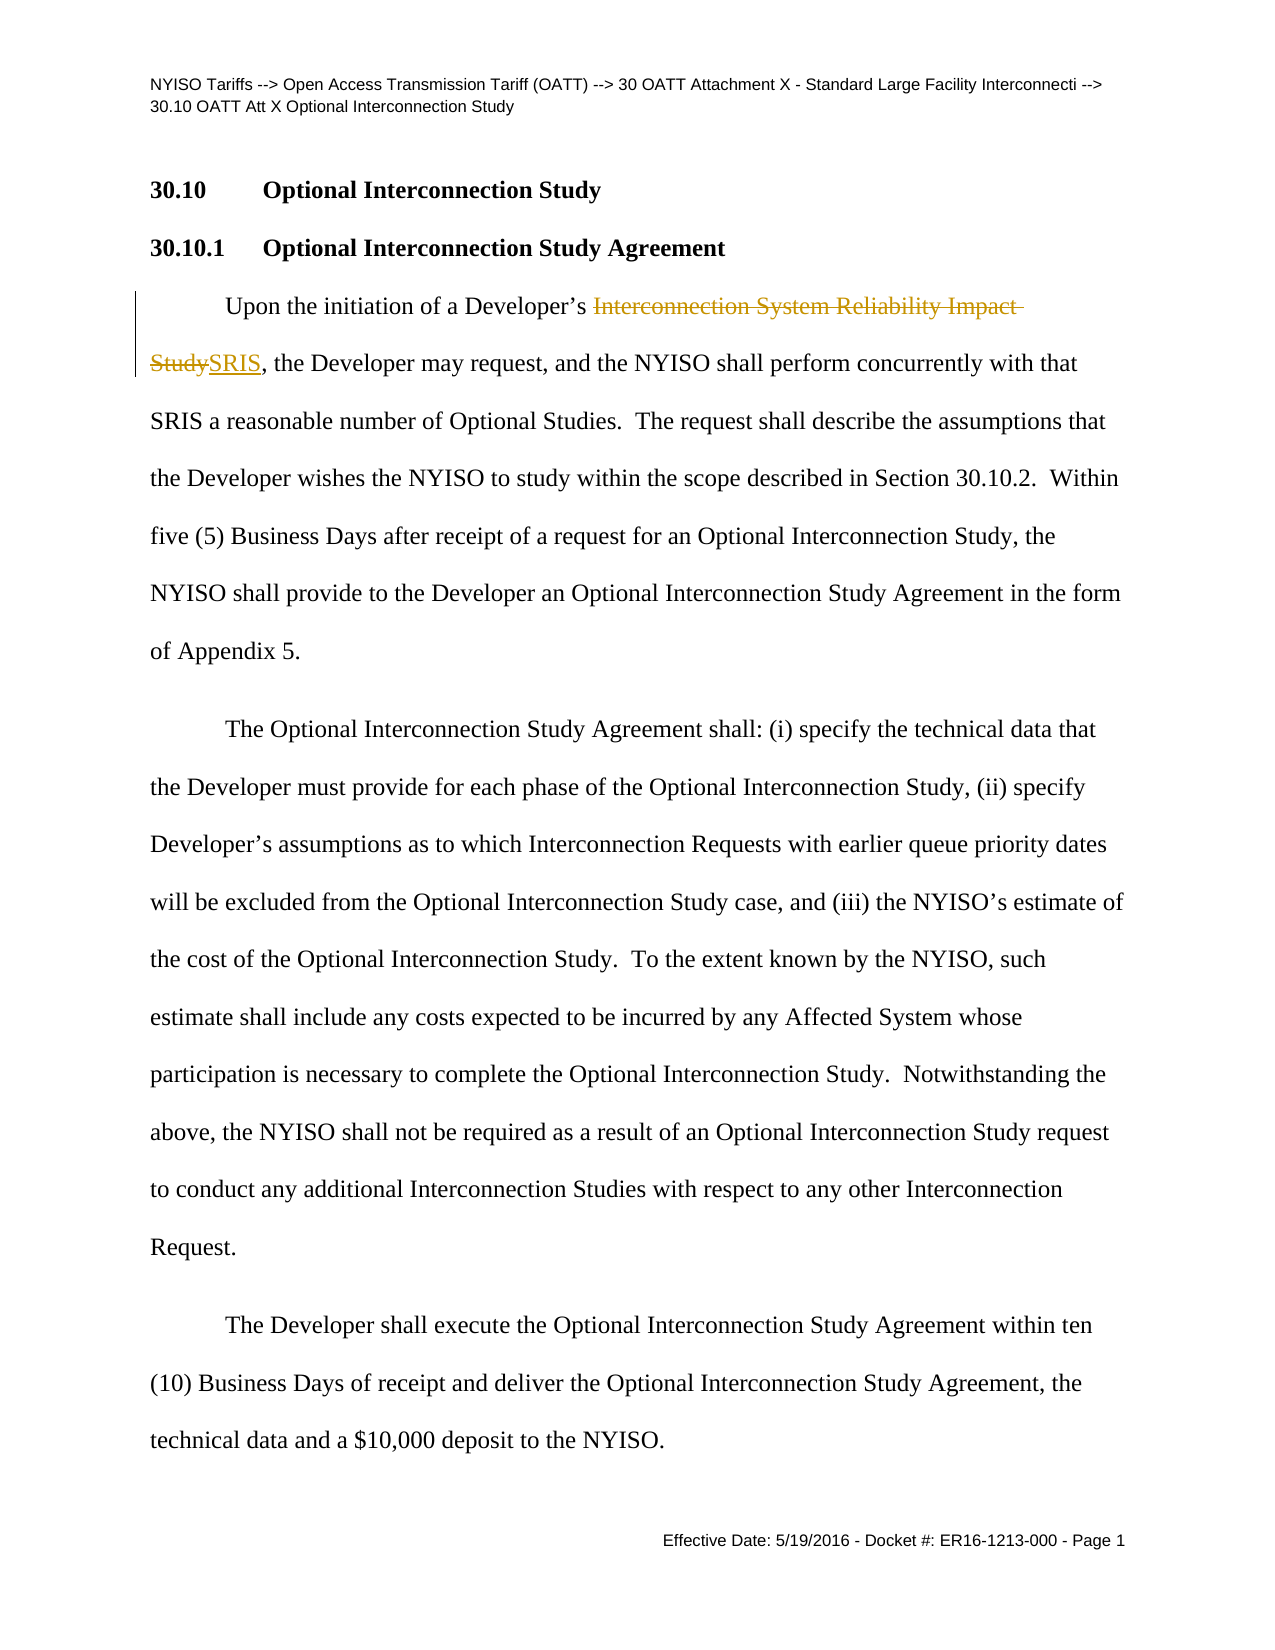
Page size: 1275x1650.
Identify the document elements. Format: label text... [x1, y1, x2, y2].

subtitle 30.10 Optional Interconnection Study [150, 175, 1123, 204]
subtitle 30.10.1 Optional Interconnection Study Agreement [150, 233, 1059, 262]
text Upon the initiation of a Developer’s , the Developer may request, and the NYISO shall perform concurrently with that SRIS a reasonable number of Optional Studies. The request shall describe the assumptions that the Developer wishes the NYISO to study within the scope described in Section 30.10.2. Within five (5) Business Days after receipt of a request for an Optional Interconnection Study, the NYISO shall provide to the Developer an Optional Interconnection Study Agreement in the form of Appendix 5. [150, 291, 1125, 665]
text The Developer shall execute the Optional Interconnection Study Agreement within ten (10) Business Days of receipt and deliver the Optional Interconnection Study Agreement, the technical data and a $10,000 deposit to the NYISO. [150, 1310, 1125, 1454]
text The Optional Interconnection Study Agreement shall: (i) specify the technical data that the Developer must provide for each phase of the Optional Interconnection Study, (ii) specify Developer’s assumptions as to which Interconnection Requests with earlier queue priority dates will be excluded from the Optional Interconnection Study case, and (iii) the NYISO’s estimate of the cost of the Optional Interconnection Study. To the extent known by the NYISO, such estimate shall include any costs expected to be incurred by any Affected System whose participation is necessary to complete the Optional Interconnection Study. Notwithstanding the above, the NYISO shall not be required as a result of an Optional Interconnection Study request to conduct any additional Interconnection Studies with respect to any other Interconnection Request. [150, 714, 1125, 1261]
